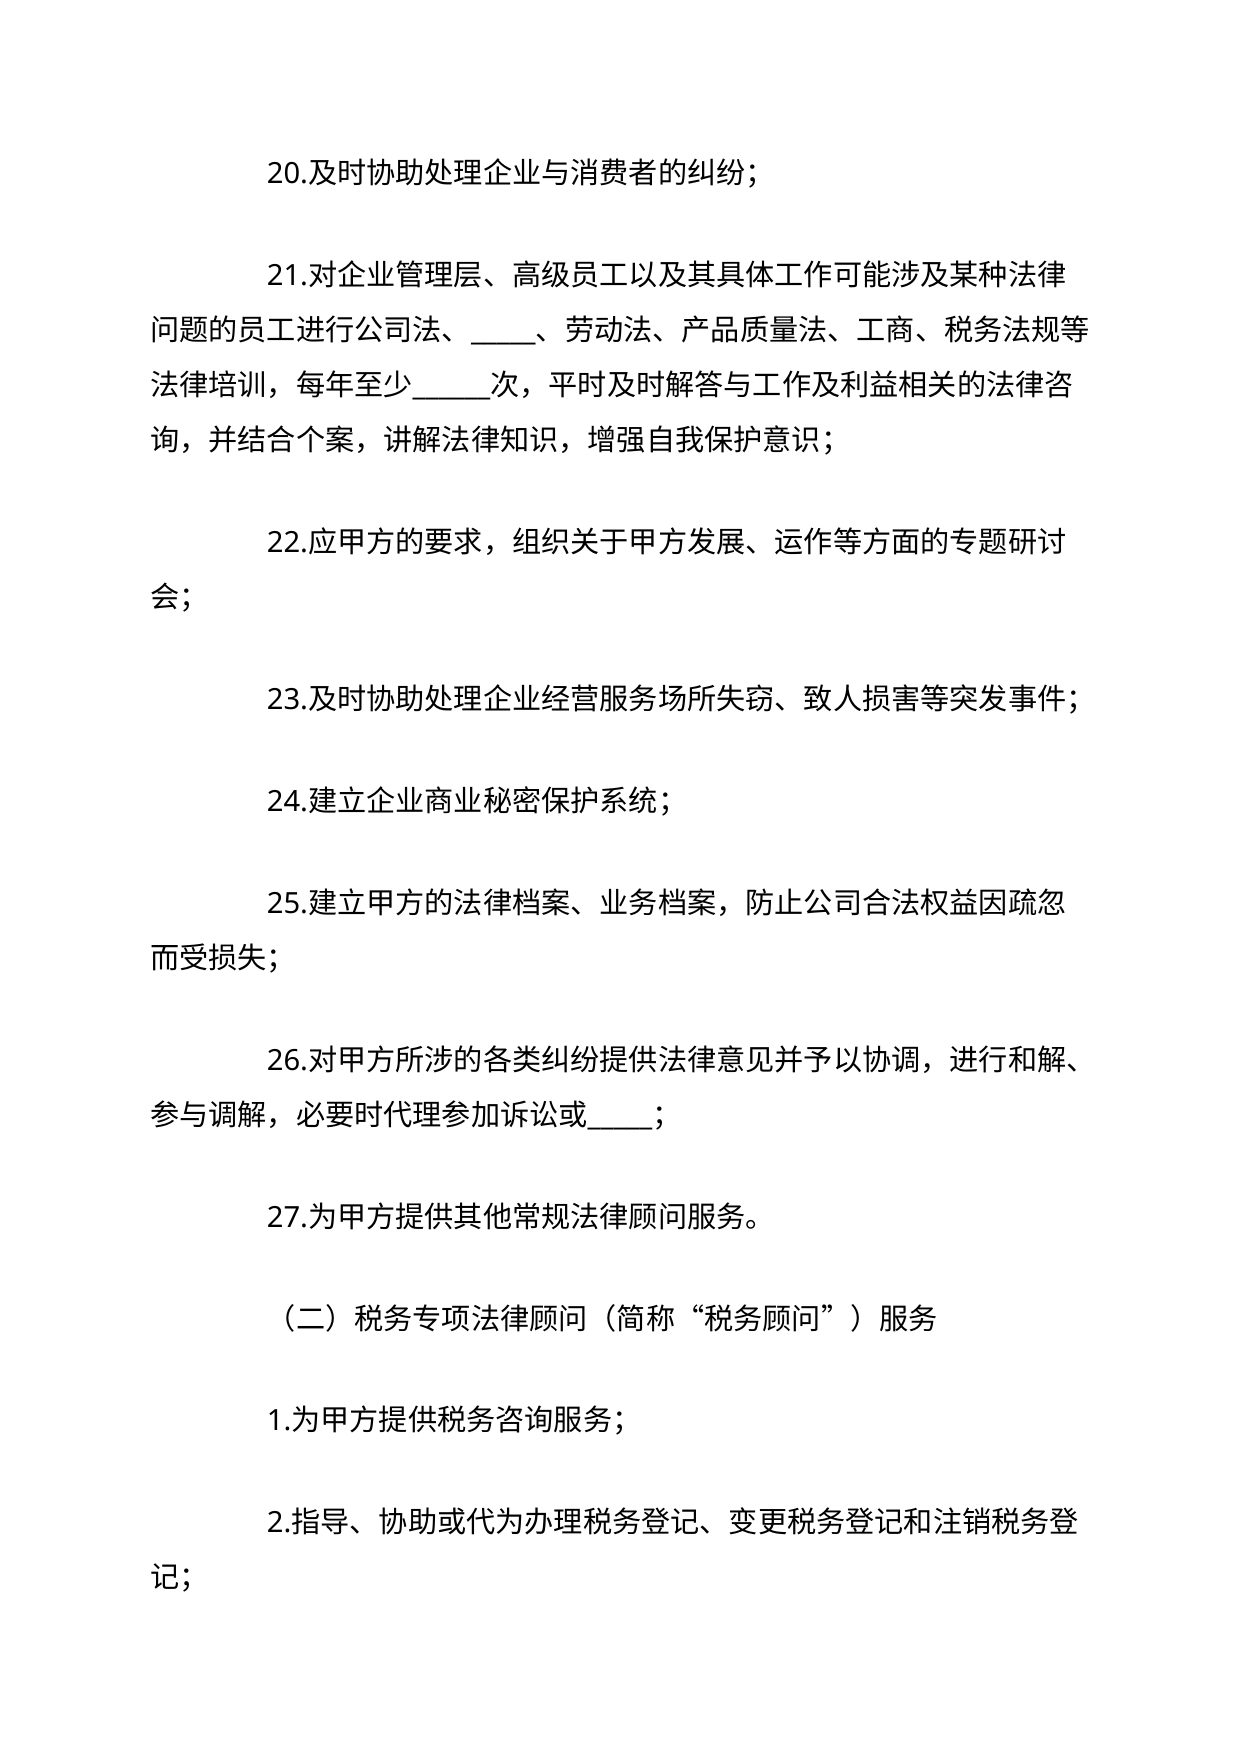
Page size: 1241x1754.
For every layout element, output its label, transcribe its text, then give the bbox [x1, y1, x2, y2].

text 24.建立企业商业秘密保护系统； [150, 777, 1090, 820]
text 2.指导、协助或代为办理税务登记、变更税务登记和注销税务登记； [150, 1499, 1090, 1596]
text （二）税务专项法律顾问（简称“税务顾问”）服务 [150, 1295, 1090, 1337]
text 20.及时协助处理企业与消费者的纠纷； [150, 150, 1090, 192]
text 27.为甲方提供其他常规法律顾问服务。 [150, 1193, 1090, 1236]
text 25.建立甲方的法律档案、业务档案，防止公司合法权益因疏忽而受损失； [150, 879, 1090, 977]
text 22.应甲方的要求，组织关于甲方发展、运作等方面的专题研讨会； [150, 519, 1090, 616]
text 1.为甲方提供税务咨询服务； [150, 1397, 1090, 1439]
text 26.对甲方所涉的各类纠纷提供法律意见并予以协调，进行和解、参与调解，必要时代理参加诉讼或_____； [150, 1036, 1090, 1134]
text 23.及时协助处理企业经营服务场所失窃、致人损害等突发事件； [150, 676, 1090, 718]
text 21.对企业管理层、高级员工以及其具体工作可能涉及某种法律问题的员工进行公司法、_____、劳动法、产品质量法、工商、税务法规等法律培训，每年至少______次，平时及时解答与工作及利益相关的法律咨询，并结合个案，讲解法律知识，增强自我保护意识； [150, 252, 1090, 459]
